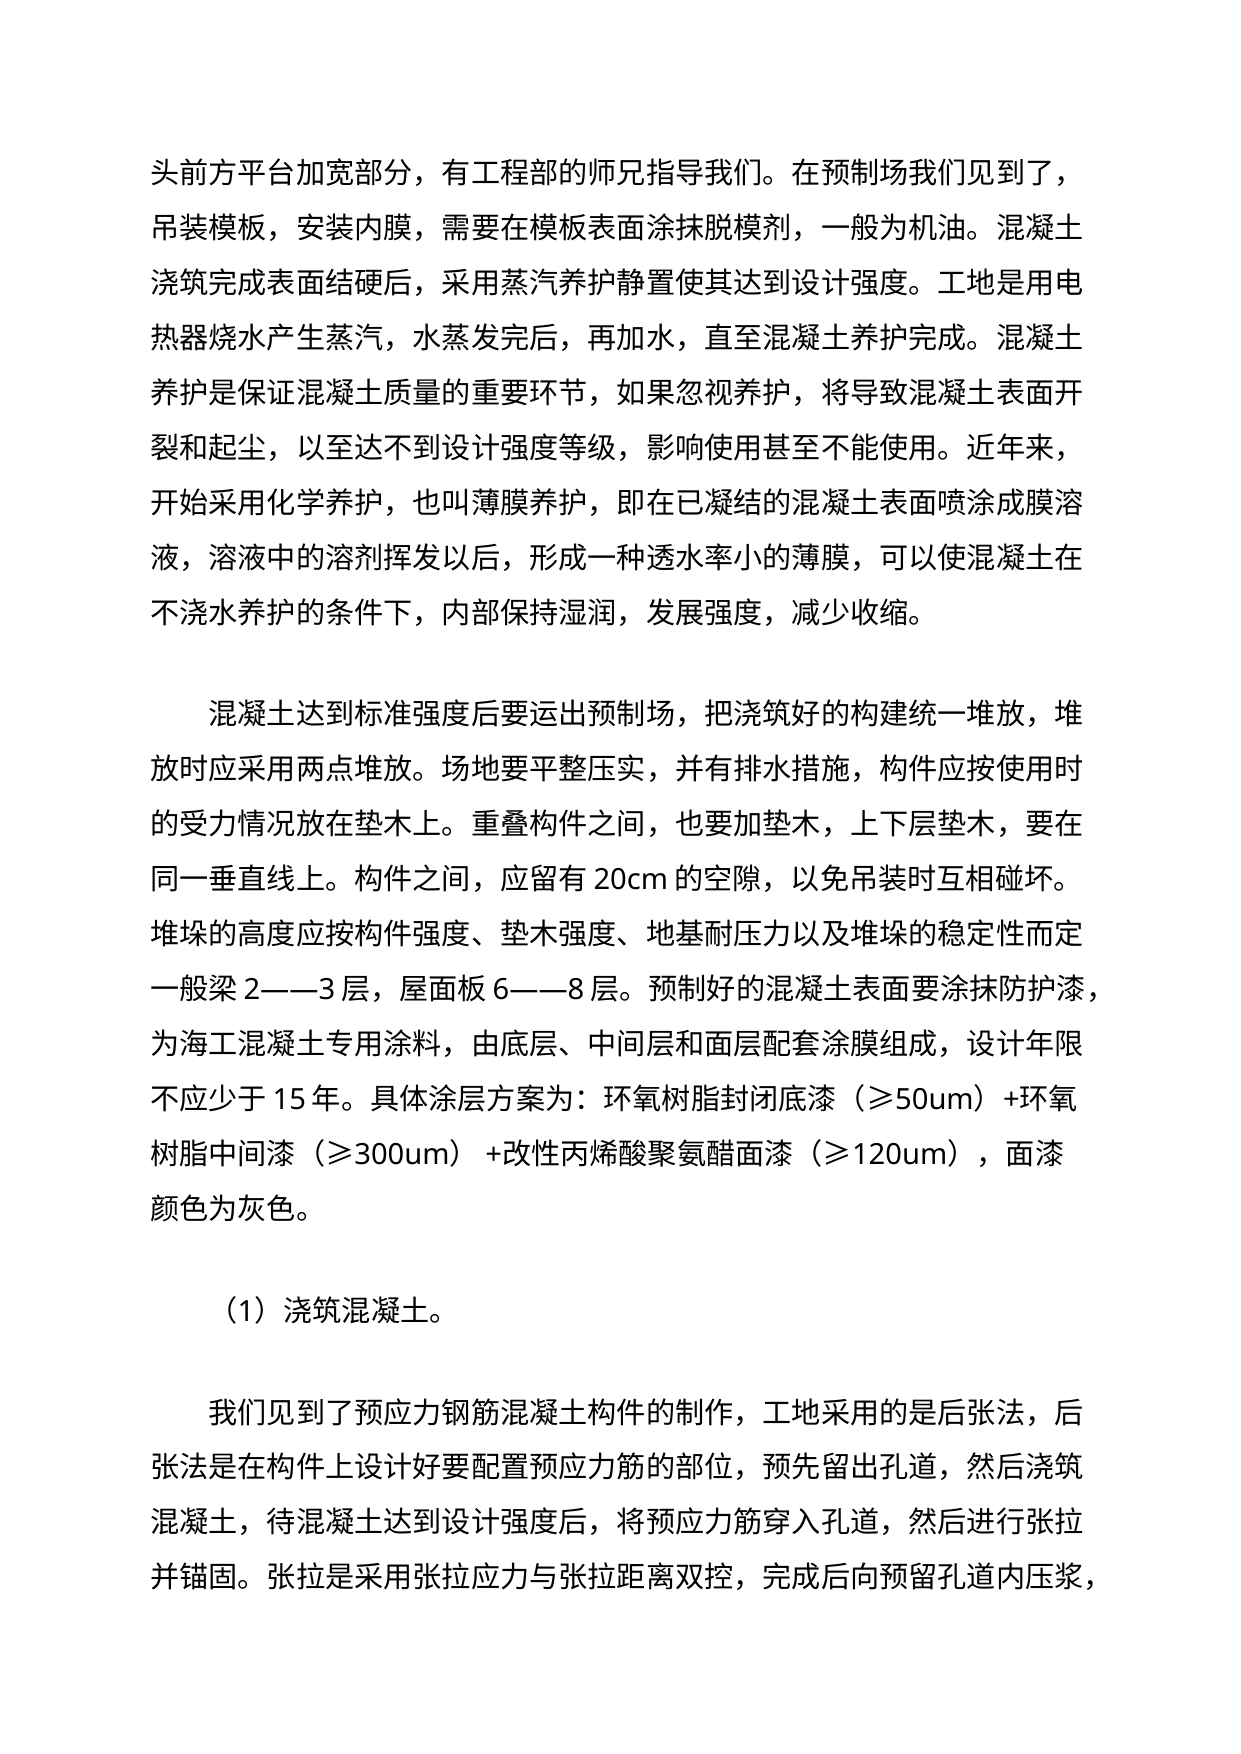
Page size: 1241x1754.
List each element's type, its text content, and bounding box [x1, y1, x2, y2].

text （1）浇筑混凝土。 [150, 1287, 1090, 1329]
text 混凝土达到标准强度后要运出预制场，把浇筑好的构建统一堆放，堆放时应采用两点堆放。场地要平整压实，并有排水措施，构件应按使用时的受力情况放在垫木上。重叠构件之间，也要加垫木，上下层垫木，要在同一垂直线上。构件之间，应留有20cm的空隙，以免吊装时互相碰坏。堆垛的高度应按构件强度、垫木强度、地基耐压力以及堆垛的稳定性而定一般梁2——3层，屋面板6——8层。预制好的混凝土表面要涂抹防护漆，为海工混凝土专用涂料，由底层、中间层和面层配套涂膜组成，设计年限不应少于15年。具体涂层方案为：环氧树脂封闭底漆（≥50um）+环氧树脂中间漆（≥300um） +改性丙烯酸聚氨醋面漆（≥120um），面漆颜色为灰色。 [150, 691, 1090, 1228]
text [150, 1389, 1090, 1596]
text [150, 150, 1090, 631]
